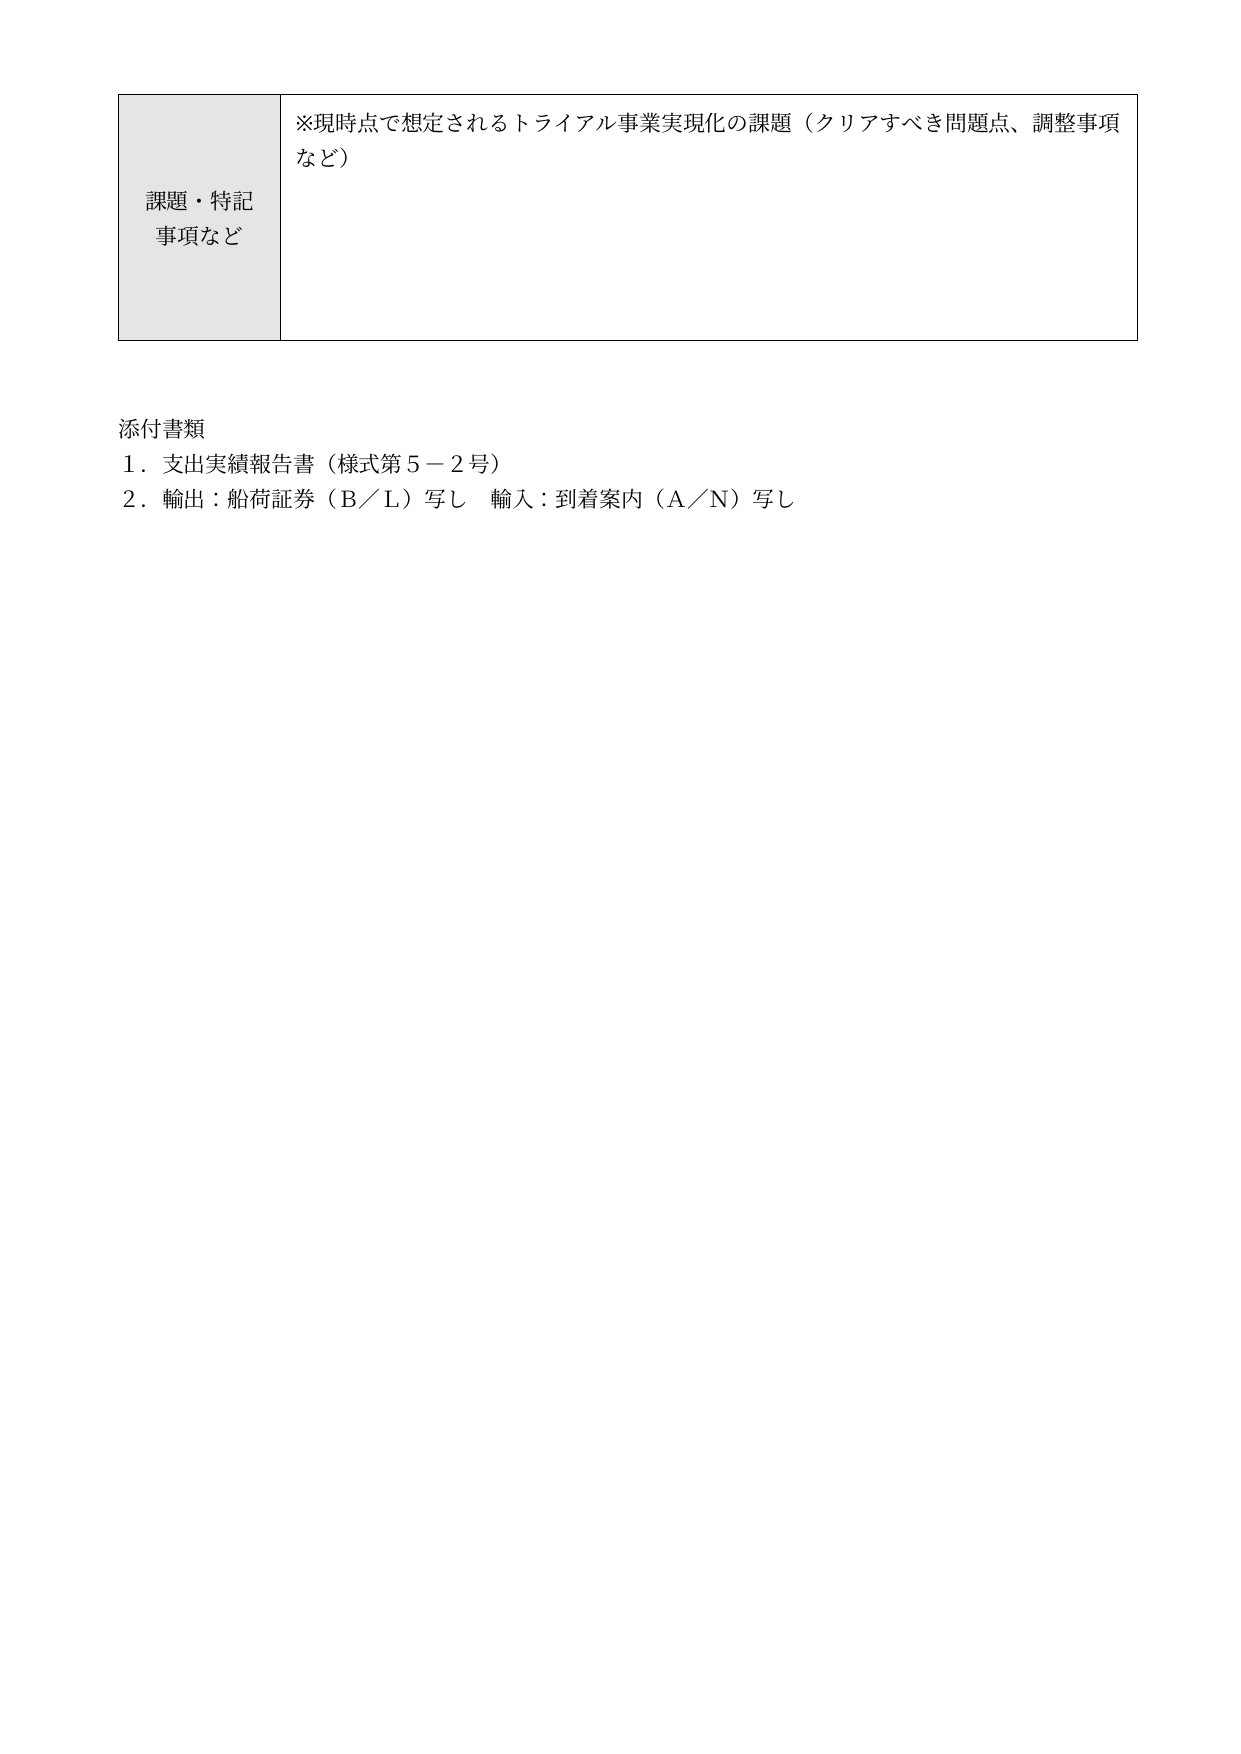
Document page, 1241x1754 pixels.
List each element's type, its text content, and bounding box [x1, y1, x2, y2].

text １．支出実績報告書（様式第５－２号） [118, 446, 1122, 481]
table_cell ※現時点で想定されるトライアル事業実現化の課題（クリアすべき問題点、調整事項など） [281, 95, 1137, 340]
table_cell 課題・特記 事項など [119, 95, 280, 340]
text 添付書類 [118, 411, 1122, 446]
text ２．輸出：船荷証券（Ｂ／Ｌ）写し 輸入：到着案内（Ａ／Ｎ）写し [118, 481, 1122, 515]
